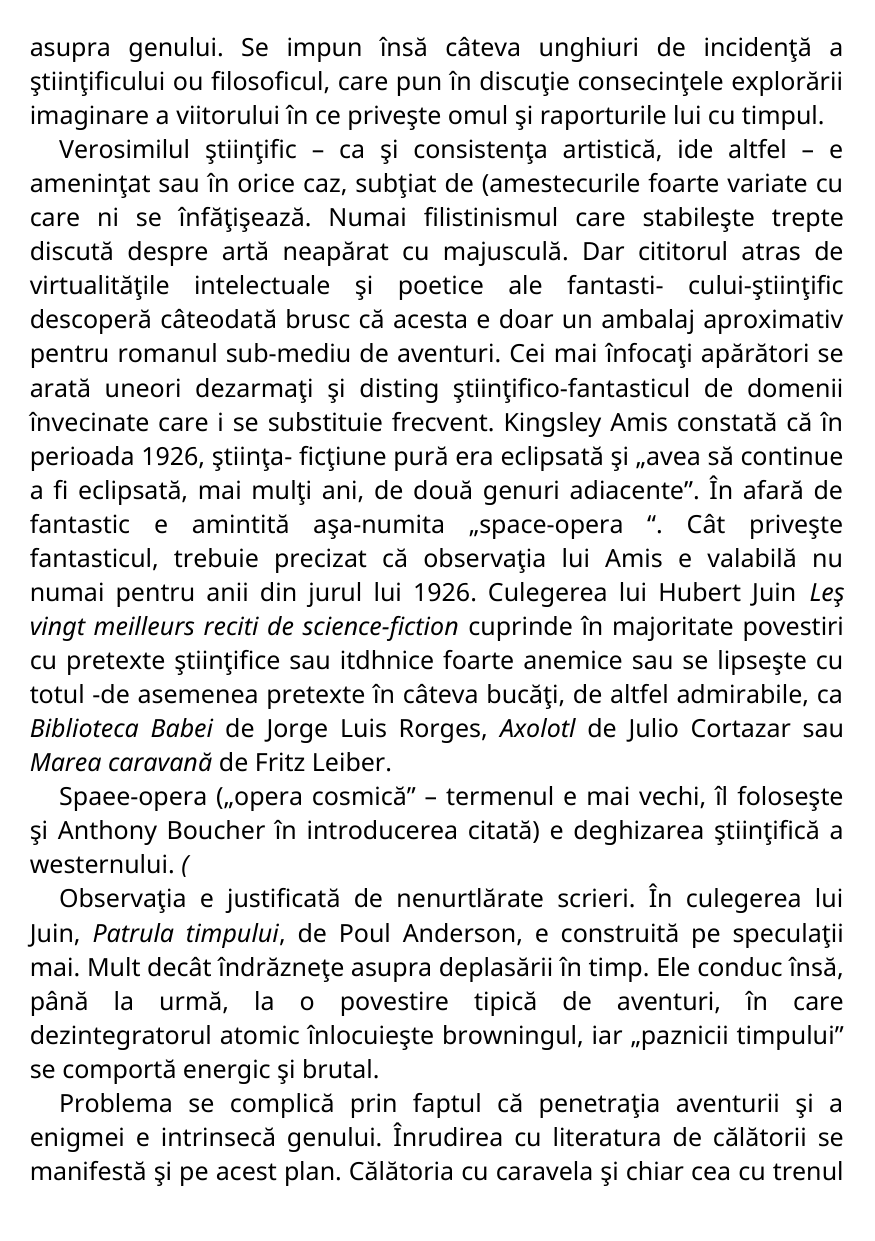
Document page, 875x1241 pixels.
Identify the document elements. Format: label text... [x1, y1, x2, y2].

text Observaţia e justificată de nenurtlărate scrieri. În culegerea lui Juin, Patrula timpului, de Poul Anderson, e construită pe speculaţii mai. Mult decât îndrăzneţe asupra deplasării în timp. Ele conduc însă, până la urmă, la o povestire tipică de aventuri, în care dezintegratorul atomic înlocuieşte browningul, iar „paznicii timpului” se comportă energic şi brutal. [29, 881, 844, 1086]
text Verosimilul ştiinţific – ca şi consistenţa artistică, ide altfel – e ameninţat sau în orice caz, subţiat de (amestecurile foarte variate cu care ni se înfăţişează. Numai filistinismul care stabileşte trepte discută despre artă neapărat cu majusculă. Dar cititorul atras de virtualităţile intelectuale şi poetice ale fantasti- cului-ştiinţific descoperă câteodată brusc că acesta e doar un ambalaj aproximativ pentru romanul sub-mediu de aventuri. Cei mai înfocaţi apărători se arată uneori dezarmaţi şi disting ştiinţifico-fantasticul de domenii învecinate care i se substituie frecvent. Kingsley Amis constată că în perioada 1926, ştiinţa- ficţiune pură era eclipsată şi „avea să continue a fi eclipsată, mai mulţi ani, de două genuri adiacente”. În afară de fantastic e amintită aşa-numita „space-opera “. Cât priveşte fantasticul, trebuie precizat că observaţia lui Amis e valabilă nu numai pentru anii din jurul lui 1926. Culegerea lui Hubert Juin Leş vingt meilleurs reciti de science-fiction cuprinde în majoritate povestiri cu pretexte ştiinţifice sau itdhnice foarte anemice sau se lipseşte cu totul -de asemenea pretexte în câteva bucăţi, de altfel admirabile, ca Biblioteca Babei de Jorge Luis Rorges, Axolotl de Julio Cortazar sau Marea caravană de Fritz Leiber. [29, 132, 844, 779]
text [29, 29, 844, 132]
text Spaee-opera („opera cosmică” – termenul e mai vechi, îl foloseşte şi Anthony Boucher în introducerea citată) e deghizarea ştiinţifică a westernului. ( [29, 779, 844, 881]
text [29, 1086, 844, 1188]
